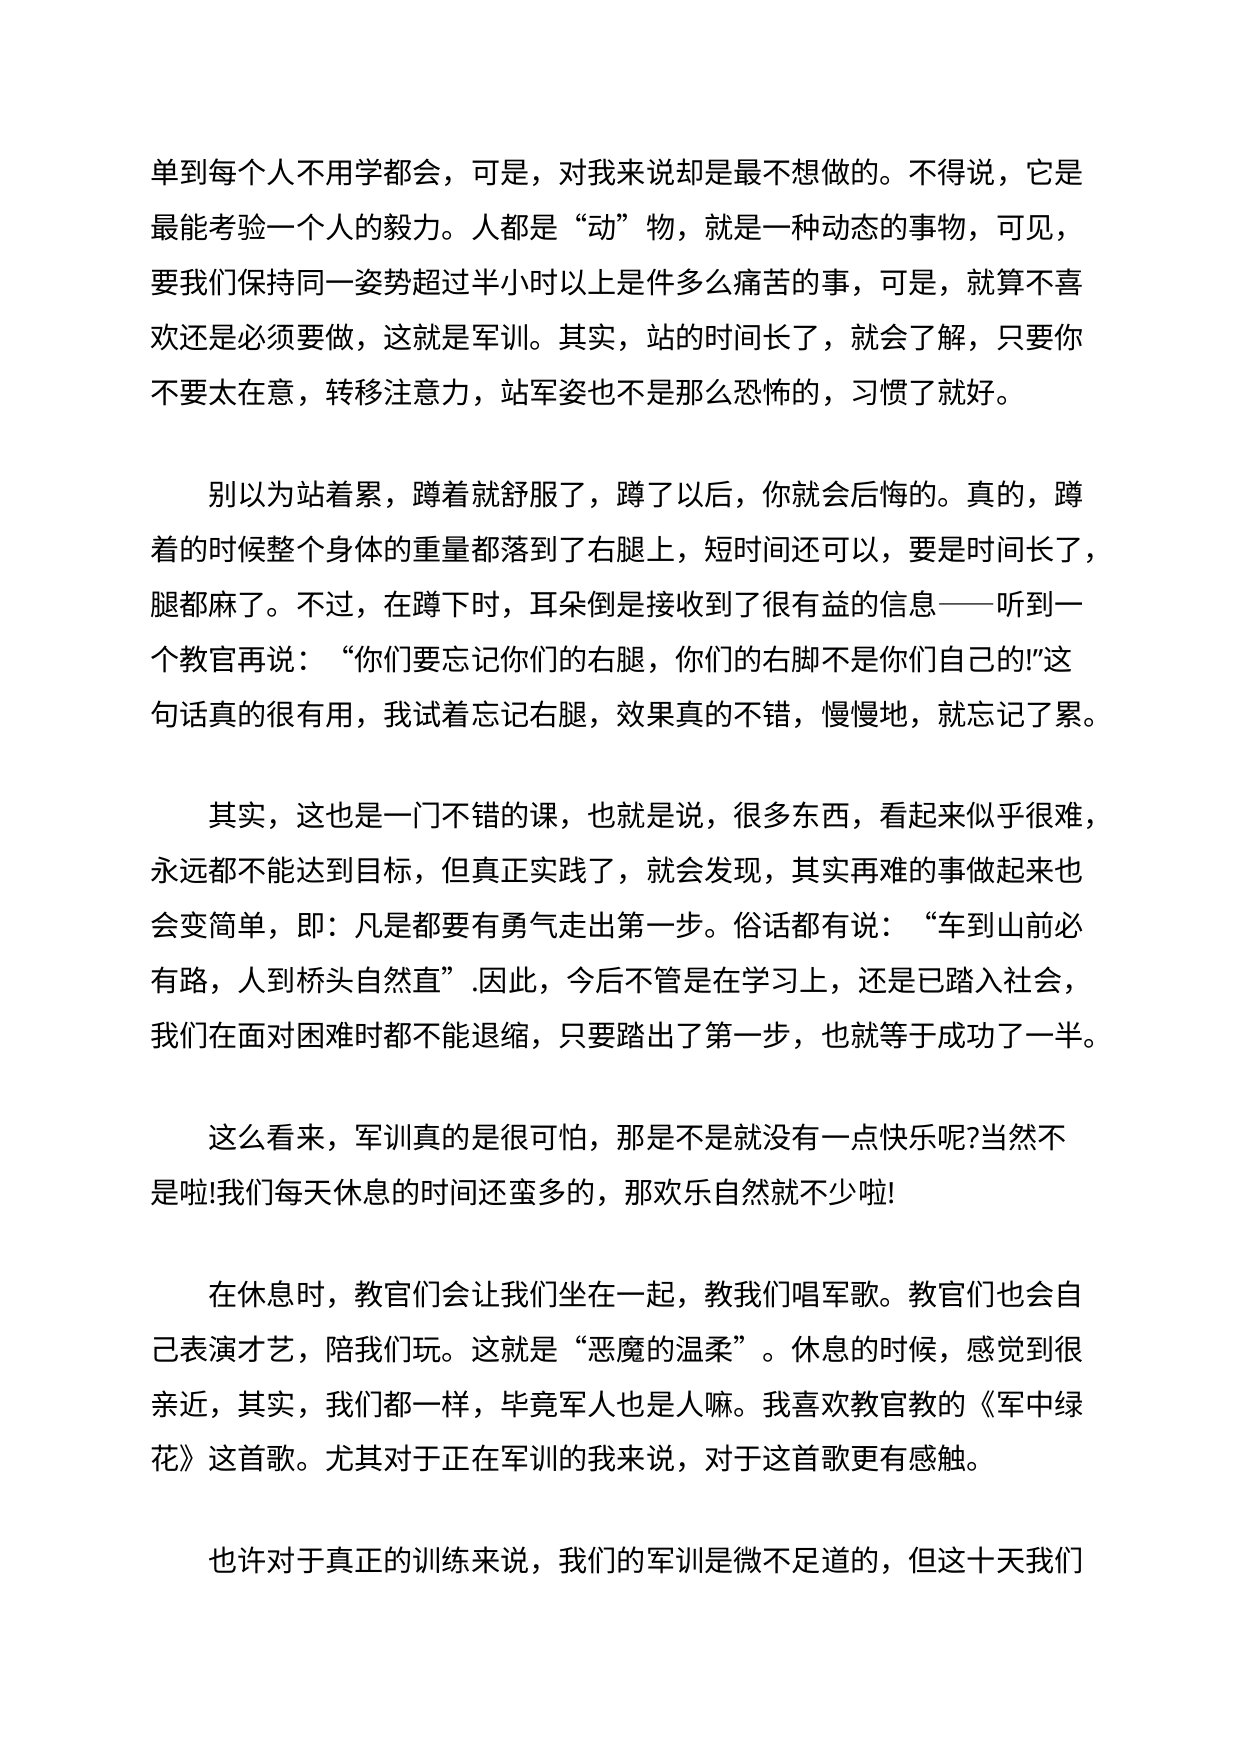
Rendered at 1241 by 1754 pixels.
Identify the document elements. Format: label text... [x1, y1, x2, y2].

text 别以为站着累，蹲着就舒服了，蹲了以后，你就会后悔的。真的，蹲着的时候整个身体的重量都落到了右腿上，短时间还可以，要是时间长了，腿都麻了。不过，在蹲下时，耳朵倒是接收到了很有益的信息——听到一个教官再说：“你们要忘记你们的右腿，你们的右脚不是你们自己的!”这句话真的很有用，我试着忘记右腿，效果真的不错，慢慢地，就忘记了累。 [150, 471, 1090, 733]
text 其实，这也是一门不错的课，也就是说，很多东西，看起来似乎很难，永远都不能达到目标，但真正实践了，就会发现，其实再难的事做起来也会变简单，即：凡是都要有勇气走出第一步。俗话都有说：“车到山前必有路，人到桥头自然直”.因此，今后不管是在学习上，还是已踏入社会，我们在面对困难时都不能退缩，只要踏出了第一步，也就等于成功了一半。 [150, 793, 1090, 1055]
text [150, 150, 1090, 412]
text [150, 1538, 1090, 1580]
text 在休息时，教官们会让我们坐在一起，教我们唱军歌。教官们也会自己表演才艺，陪我们玩。这就是“恶魔的温柔”。休息的时候，感觉到很亲近，其实，我们都一样，毕竟军人也是人嘛。我喜欢教官教的《军中绿花》这首歌。尤其对于正在军训的我来说，对于这首歌更有感触。 [150, 1271, 1090, 1478]
text 这么看来，军训真的是很可怕，那是不是就没有一点快乐呢?当然不是啦!我们每天休息的时间还蛮多的，那欢乐自然就不少啦! [150, 1114, 1090, 1212]
